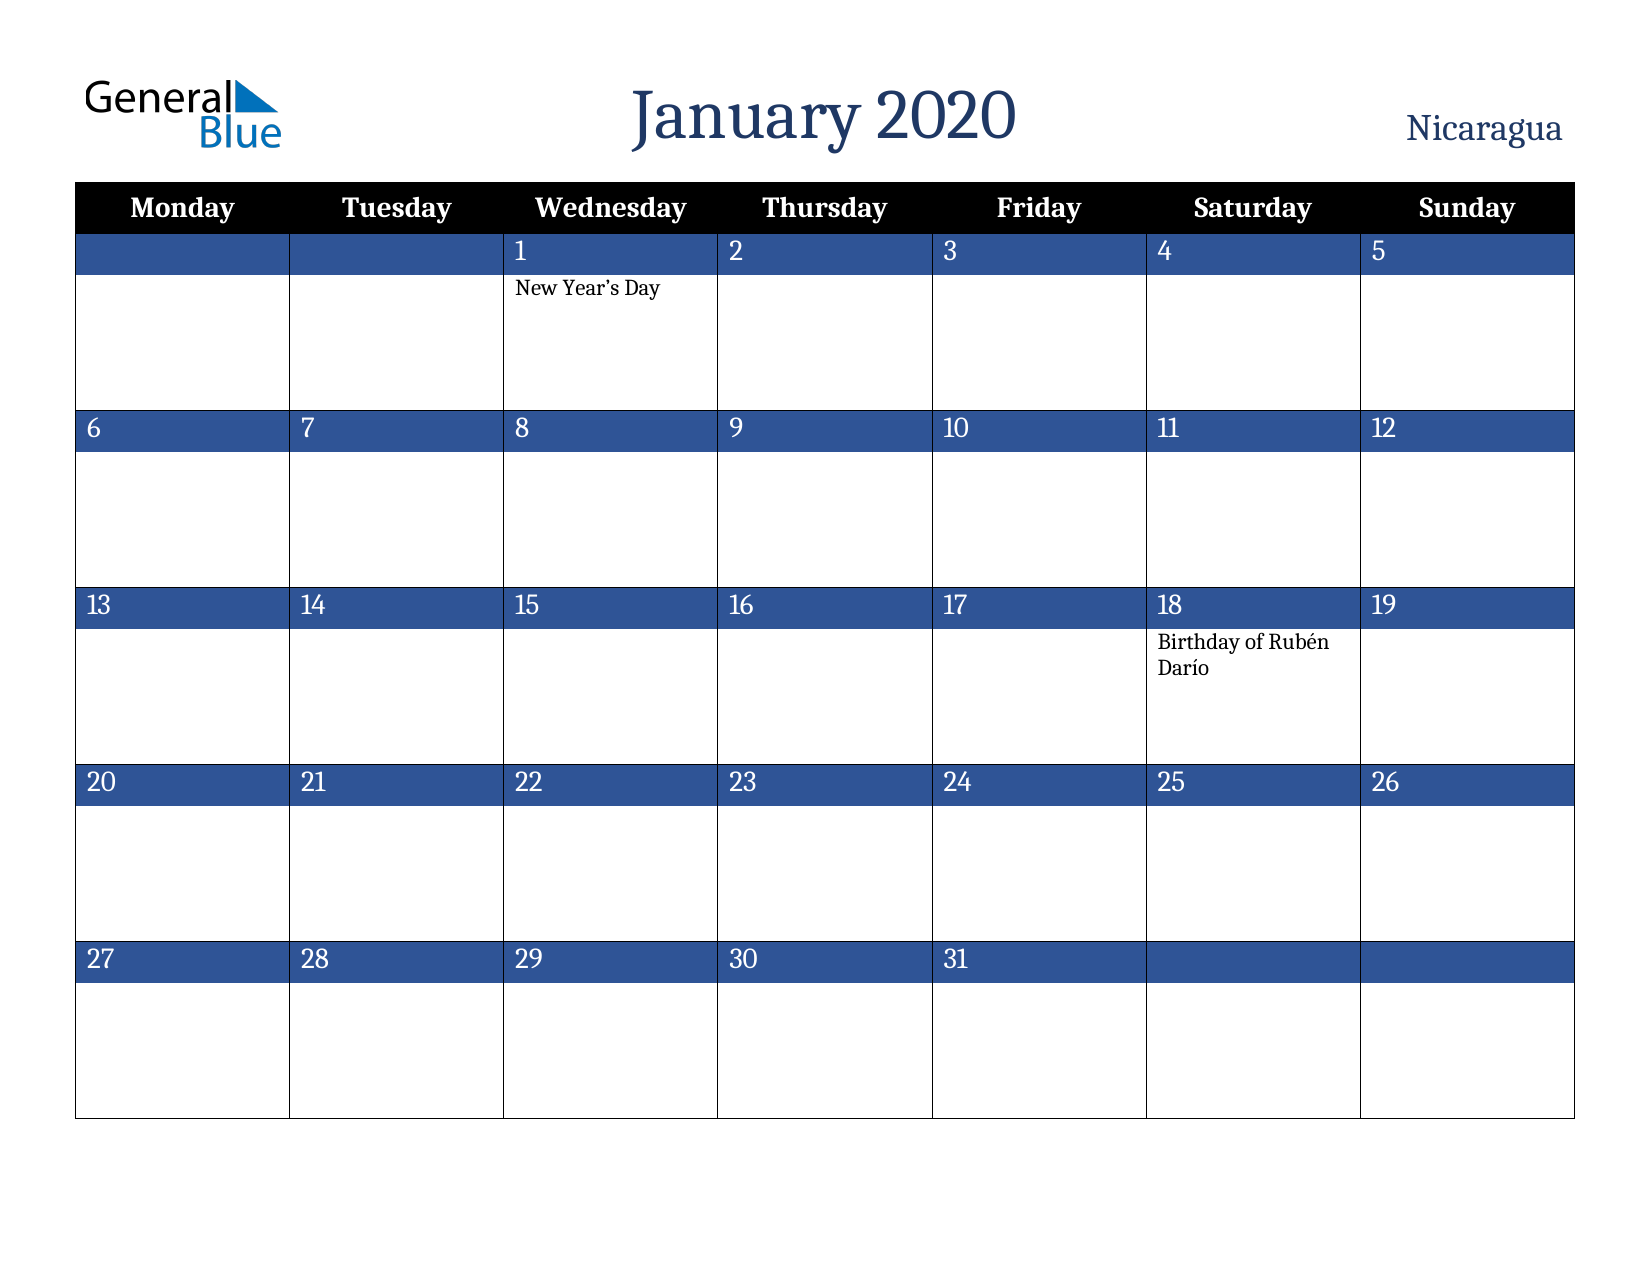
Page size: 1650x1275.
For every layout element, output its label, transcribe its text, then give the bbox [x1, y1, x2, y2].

table_cell [1361, 629, 1574, 764]
table_cell Saturday [1147, 183, 1360, 233]
table_cell Tuesday [290, 183, 503, 233]
table_cell [933, 629, 1146, 764]
picture [86, 80, 281, 148]
table_cell [76, 275, 289, 410]
table_cell [1361, 275, 1574, 410]
table_cell 6 [76, 411, 289, 452]
table_cell 15 [504, 588, 717, 629]
table_cell [718, 629, 932, 764]
table_cell [504, 806, 717, 941]
table_cell 27 [76, 942, 289, 983]
table_cell [504, 983, 717, 1118]
table_cell 20 [76, 765, 289, 806]
table_cell [290, 275, 503, 410]
table_cell 17 [933, 588, 1146, 629]
table_cell 14 [290, 588, 503, 629]
table_cell 2 [718, 234, 932, 275]
table_cell [1361, 942, 1574, 983]
table_cell [76, 806, 289, 941]
table_cell Sunday [1361, 183, 1574, 233]
table_cell 25 [1147, 765, 1360, 806]
table_cell [1147, 275, 1360, 410]
table_cell 13 [76, 588, 289, 629]
table_cell [1147, 806, 1360, 941]
table_cell [76, 234, 289, 275]
table_header [76, 75, 503, 182]
table_cell 18 [1147, 588, 1360, 629]
table_cell Thursday [718, 183, 932, 233]
table_cell 8 [504, 411, 717, 452]
table_cell 23 [718, 765, 932, 806]
table_cell [1361, 983, 1574, 1118]
table_cell [718, 983, 932, 1118]
table_cell 3 [933, 234, 1146, 275]
table_cell [504, 452, 717, 587]
table_cell [933, 452, 1146, 587]
table_cell [718, 452, 932, 587]
table_cell 11 [1147, 411, 1360, 452]
table_cell [76, 983, 289, 1118]
table_cell Birthday of Rubén Darío [1147, 629, 1360, 764]
table_cell [76, 452, 289, 587]
table_cell [718, 275, 932, 410]
table_header Nicaragua [1146, 75, 1574, 182]
table_cell 10 [933, 411, 1146, 452]
table_cell 7 [290, 411, 503, 452]
table_cell [290, 983, 503, 1118]
table_cell 26 [1361, 765, 1574, 806]
table_cell 22 [504, 765, 717, 806]
table_cell [290, 806, 503, 941]
table_cell [290, 629, 503, 764]
table_cell [1147, 452, 1360, 587]
table_cell 9 [718, 411, 932, 452]
table_cell [290, 452, 503, 587]
table_cell 4 [1147, 234, 1360, 275]
table_cell 31 [933, 942, 1146, 983]
table_cell [76, 629, 289, 764]
table_cell 21 [290, 765, 503, 806]
table_cell 19 [1361, 588, 1574, 629]
table_cell [933, 806, 1146, 941]
table_cell 1 [504, 234, 717, 275]
table_cell 12 [1361, 411, 1574, 452]
table_cell Friday [933, 183, 1146, 233]
table_cell [718, 806, 932, 941]
table_cell [290, 234, 503, 275]
table_cell 30 [718, 942, 932, 983]
table_cell Wednesday [504, 183, 717, 233]
table_cell [1147, 983, 1360, 1118]
table_cell [1361, 806, 1574, 941]
table_cell 16 [718, 588, 932, 629]
table_cell [504, 629, 717, 764]
table_cell 28 [290, 942, 503, 983]
table_cell [933, 275, 1146, 410]
table_cell 24 [933, 765, 1146, 806]
table_header January 2020 [504, 75, 1146, 182]
table_cell 5 [1361, 234, 1574, 275]
table_cell [933, 983, 1146, 1118]
table_cell [1361, 452, 1574, 587]
table_cell 29 [504, 942, 717, 983]
table_cell [1147, 942, 1360, 983]
table_cell Monday [76, 183, 289, 233]
table_cell New Year’s Day [504, 275, 717, 410]
